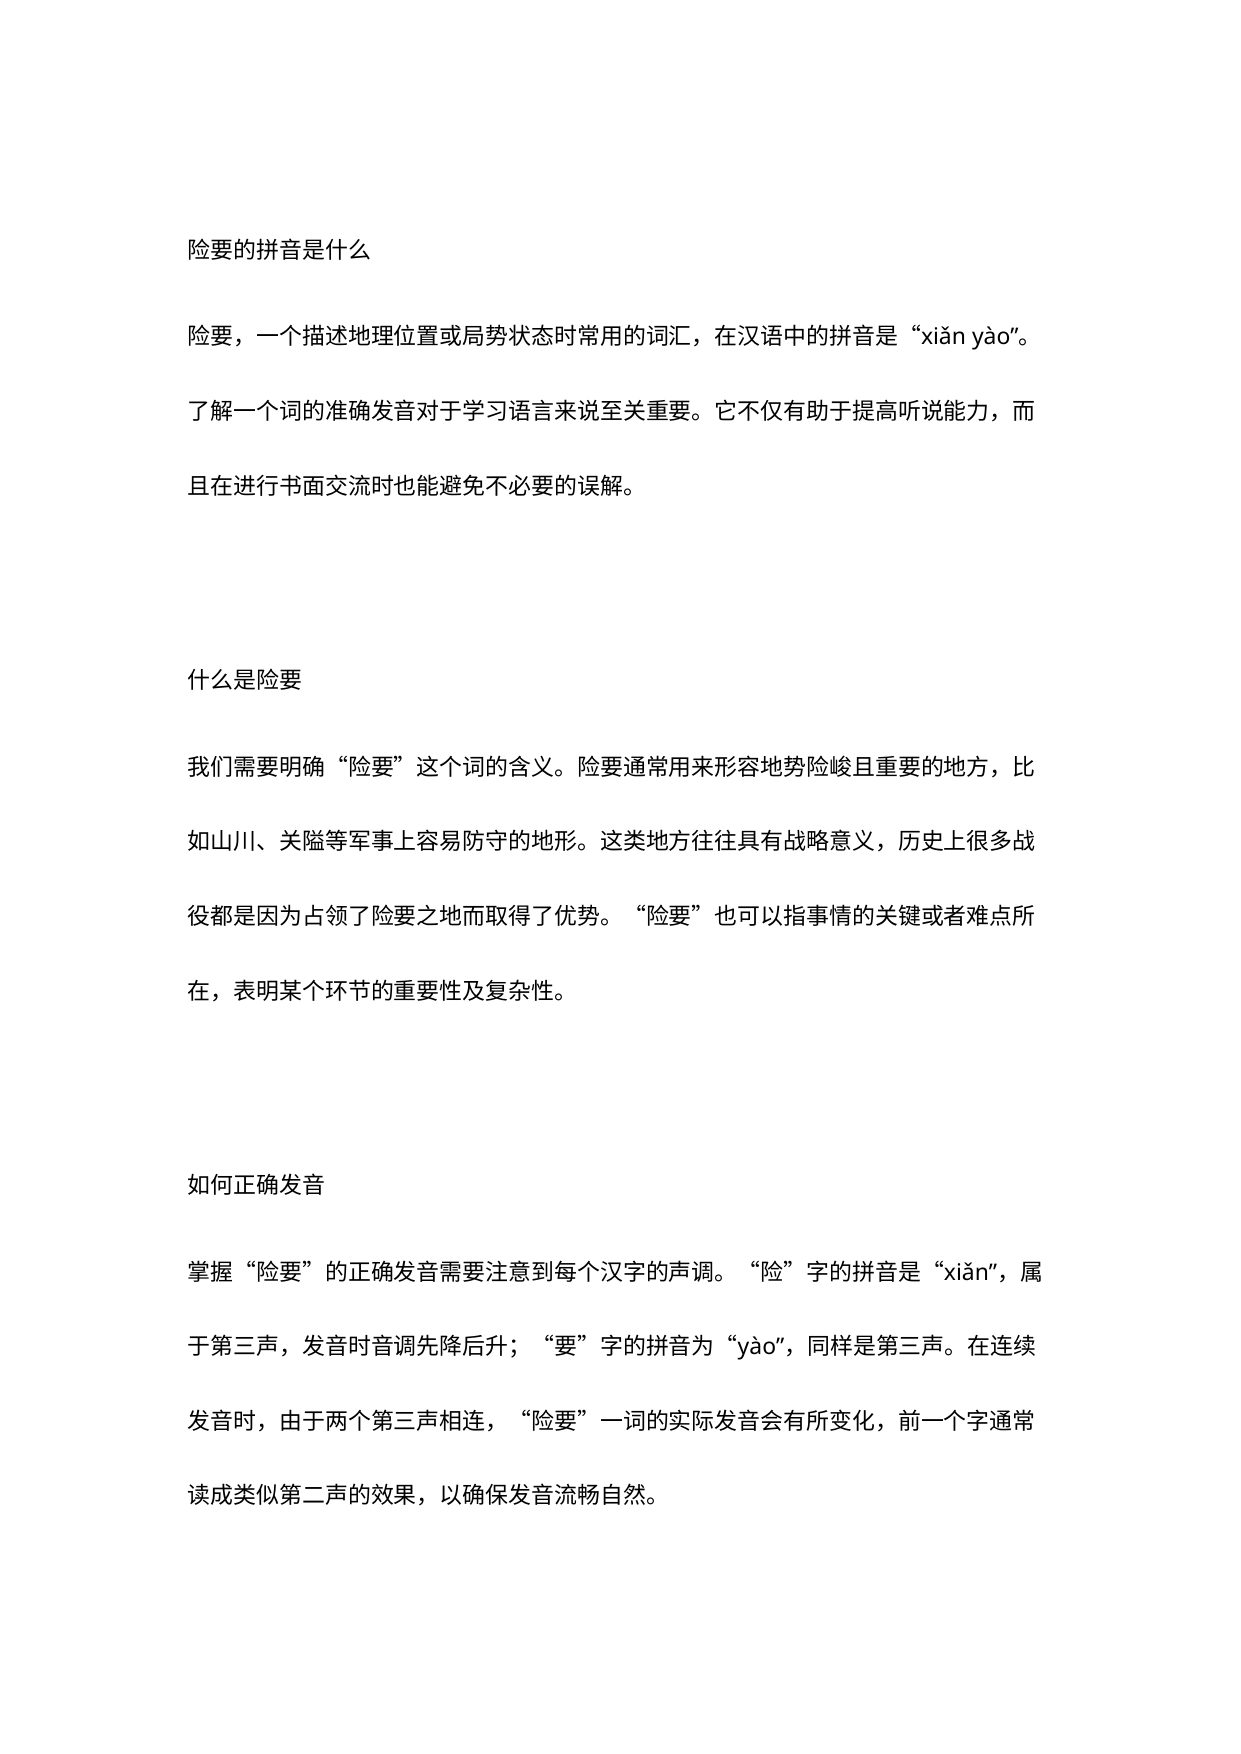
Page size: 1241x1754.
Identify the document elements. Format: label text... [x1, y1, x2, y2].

text 险要的拼音是什么 [187, 216, 1053, 281]
text 掌握“险要”的正确发音需要注意到每个汉字的声调。“险”字的拼音是“xiǎn”，属于第三声，发音时音调先降后升；“要”字的拼音为“yào”，同样是第三声。在连续发音时，由于两个第三声相连，“险要”一词的实际发音会有所变化，前一个字通常读成类似第二声的效果，以确保发音流畅自然。 [187, 1237, 1053, 1527]
text 如何正确发音 [187, 1151, 1053, 1216]
text 我们需要明确“险要”这个词的含义。险要通常用来形容地势险峻且重要的地方，比如山川、关隘等军事上容易防守的地形。这类地方往往具有战略意义，历史上很多战役都是因为占领了险要之地而取得了优势。“险要”也可以指事情的关键或者难点所在，表明某个环节的重要性及复杂性。 [187, 733, 1053, 1022]
text 什么是险要 [187, 646, 1053, 711]
text 险要，一个描述地理位置或局势状态时常用的词汇，在汉语中的拼音是“xiǎn yào”。了解一个词的准确发音对于学习语言来说至关重要。它不仅有助于提高听说能力，而且在进行书面交流时也能避免不必要的误解。 [187, 302, 1053, 517]
